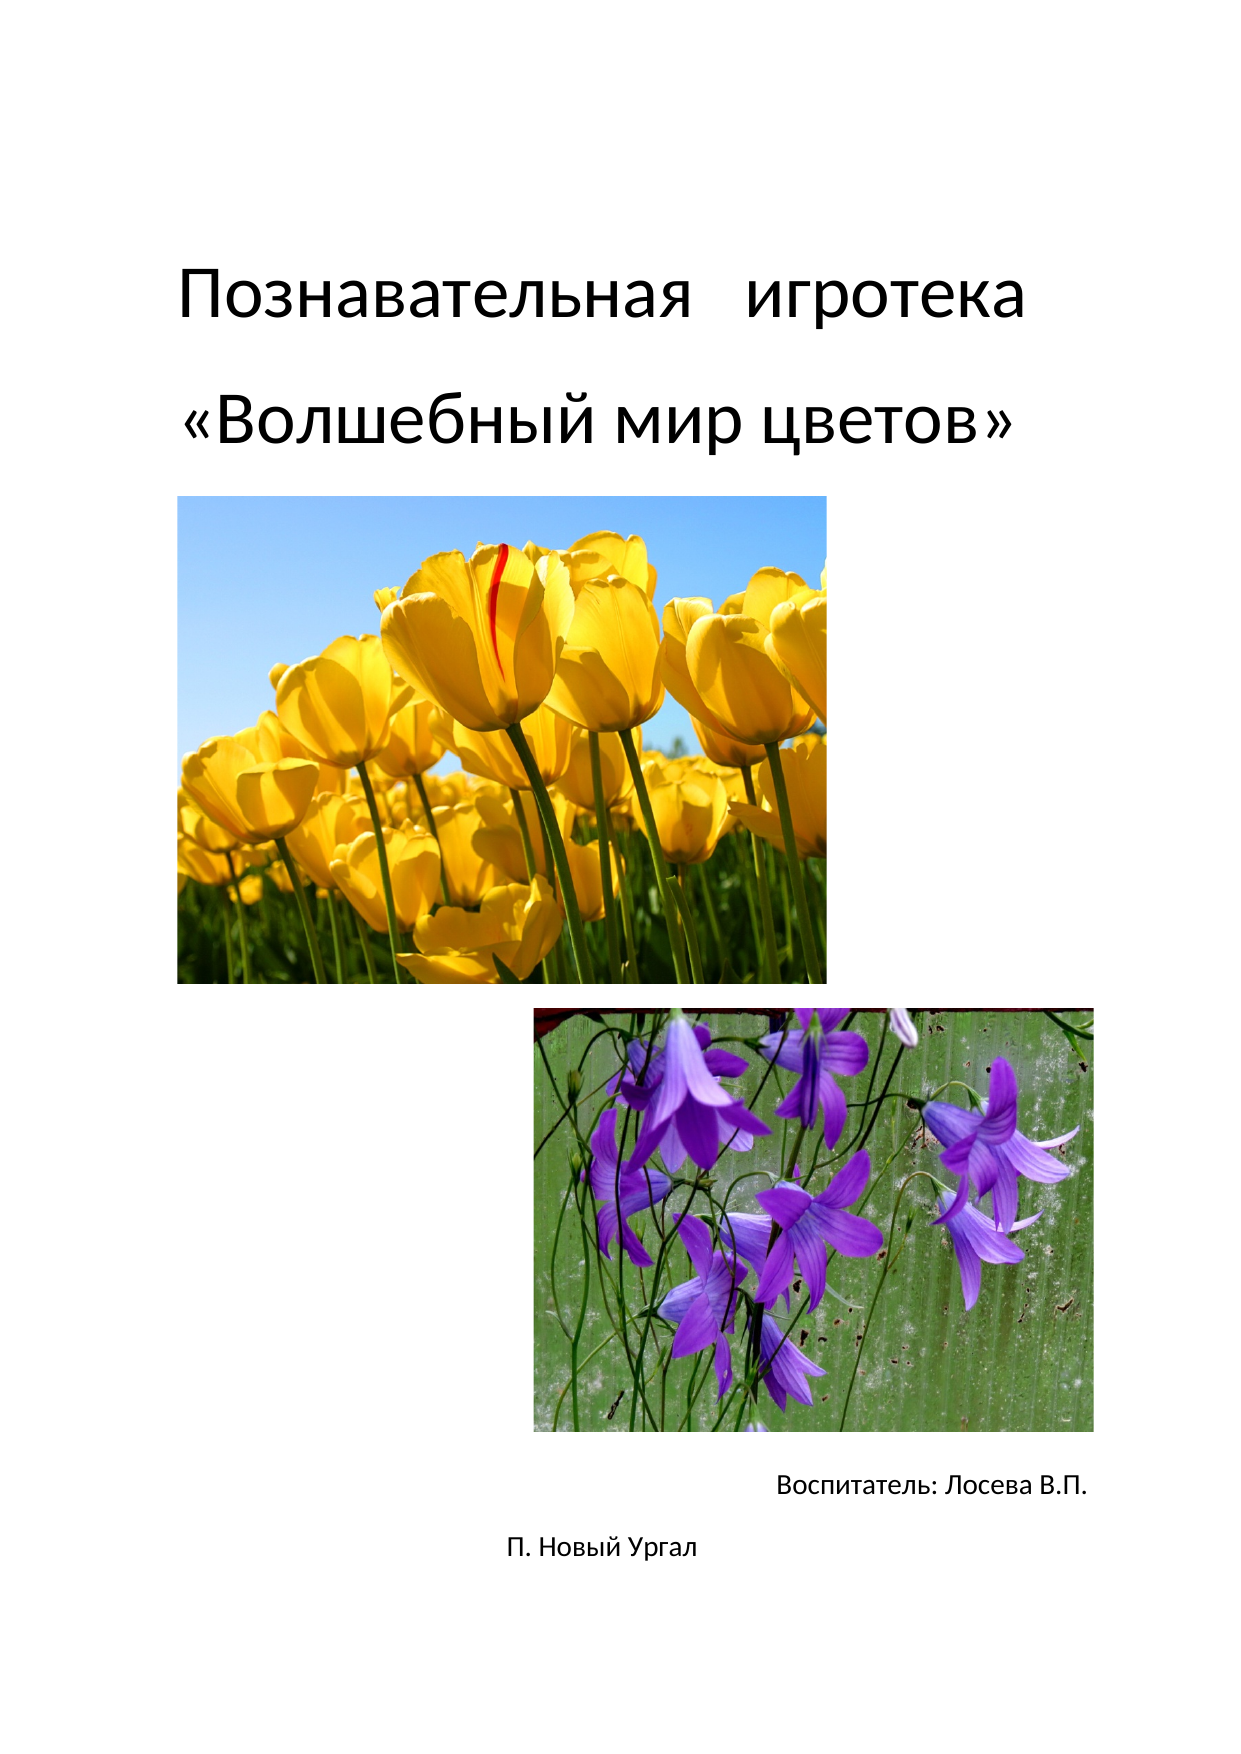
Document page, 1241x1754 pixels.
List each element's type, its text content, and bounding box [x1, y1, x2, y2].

text «Волшебный мир цветов» [177, 370, 1152, 462]
text П. Новый Ургал [177, 1528, 1152, 1564]
text Воспитатель: Лосева В.П. [177, 1466, 1152, 1502]
picture [177, 496, 827, 984]
picture [533, 1008, 1094, 1432]
text Познавательная игротека [177, 244, 1152, 336]
